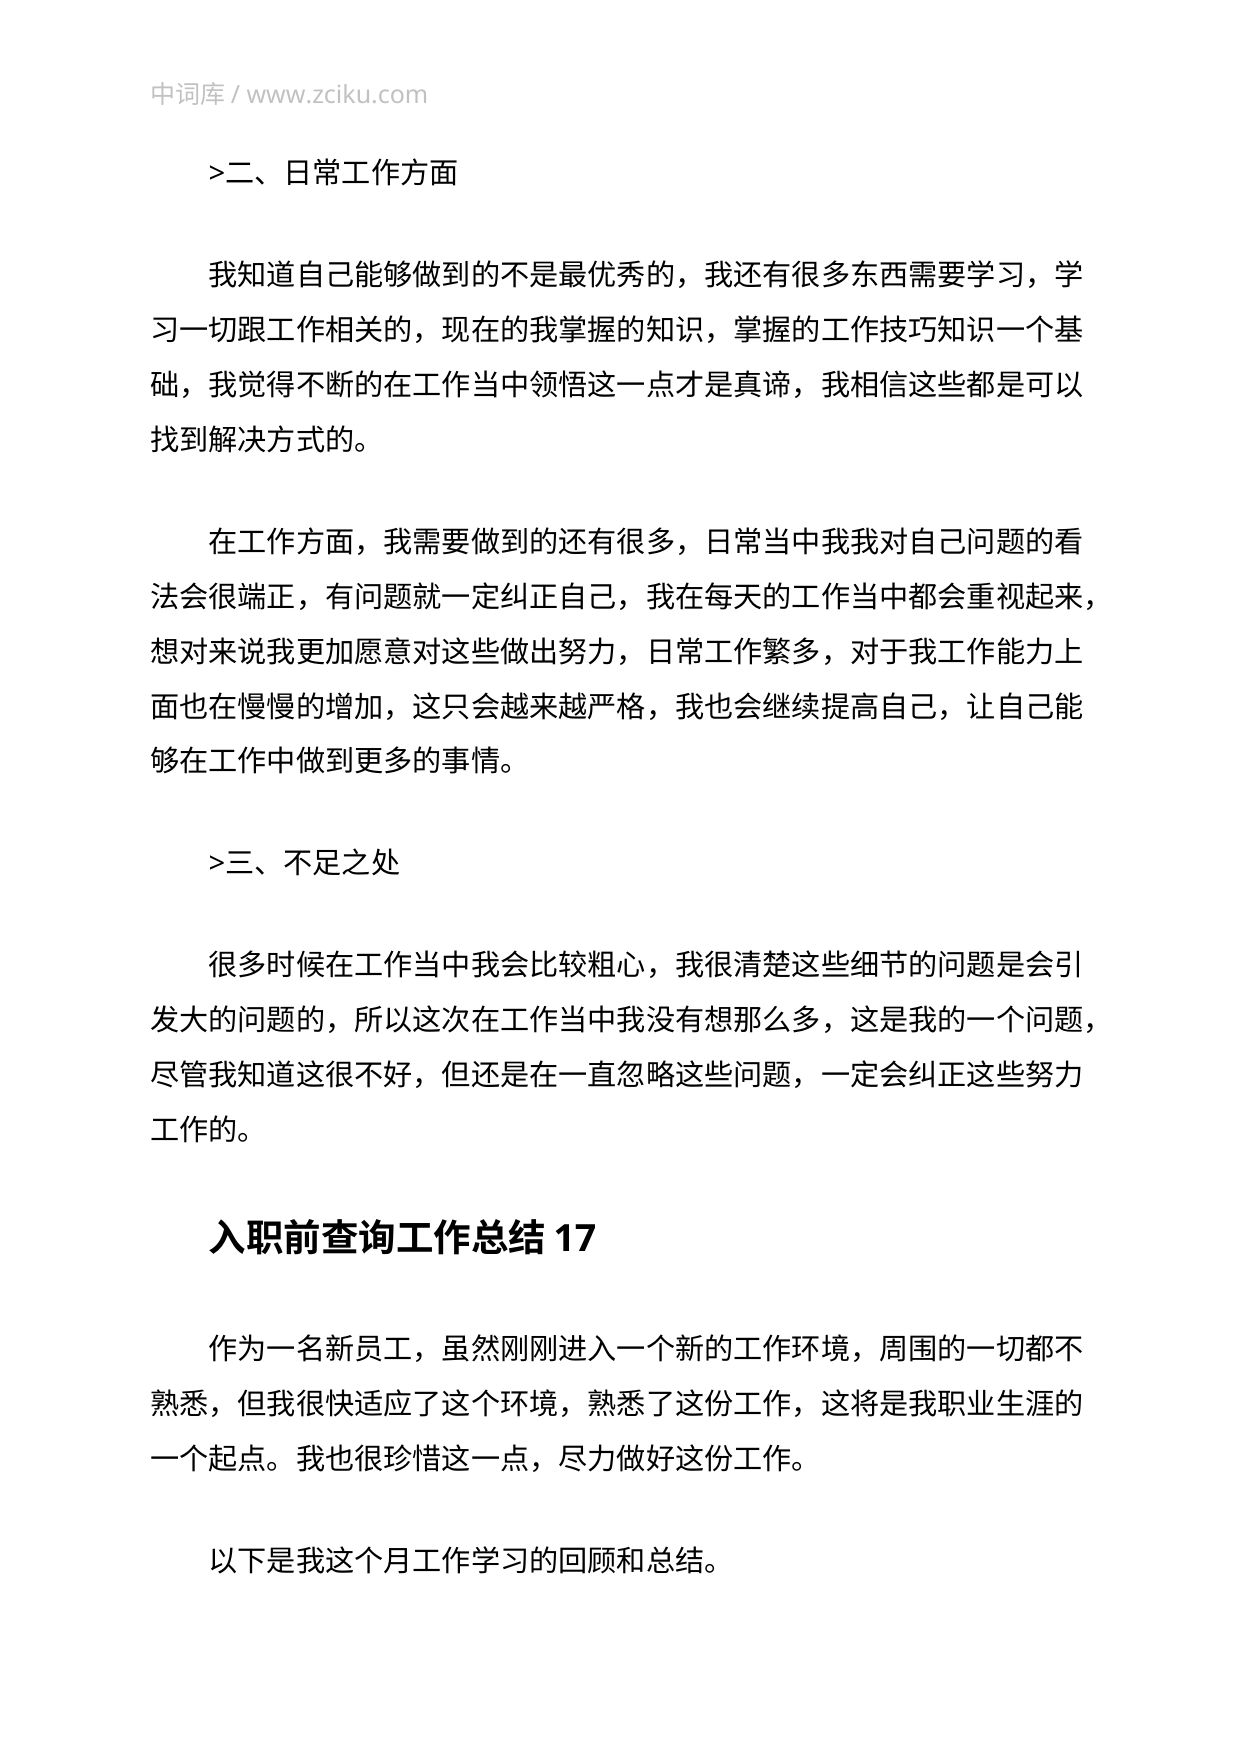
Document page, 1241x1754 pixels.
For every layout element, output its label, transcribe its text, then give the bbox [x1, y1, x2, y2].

text 入职前查询工作总结17 [150, 1208, 1090, 1263]
text 在工作方面，我需要做到的还有很多，日常当中我我对自己问题的看法会很端正，有问题就一定纠正自己，我在每天的工作当中都会重视起来，想对来说我更加愿意对这些做出努力，日常工作繁多，对于我工作能力上面也在慢慢的增加，这只会越来越严格，我也会继续提高自己，让自己能够在工作中做到更多的事情。 [150, 518, 1090, 780]
text 我知道自己能够做到的不是最优秀的，我还有很多东西需要学习，学习一切跟工作相关的，现在的我掌握的知识，掌握的工作技巧知识一个基础，我觉得不断的在工作当中领悟这一点才是真谛，我相信这些都是可以找到解决方式的。 [150, 252, 1090, 459]
text 很多时候在工作当中我会比较粗心，我很清楚这些细节的问题是会引发大的问题的，所以这次在工作当中我没有想那么多，这是我的一个问题，尽管我知道这很不好，但还是在一直忽略这些问题，一定会纠正这些努力工作的。 [150, 942, 1090, 1149]
text >三、不足之处 [150, 840, 1090, 882]
text 以下是我这个月工作学习的回顾和总结。 [150, 1537, 1090, 1580]
text 作为一名新员工，虽然刚刚进入一个新的工作环境，周围的一切都不熟悉，但我很快适应了这个环境，熟悉了这份工作，这将是我职业生涯的一个起点。我也很珍惜这一点，尽力做好这份工作。 [150, 1326, 1090, 1478]
text >二、日常工作方面 [150, 150, 1090, 192]
